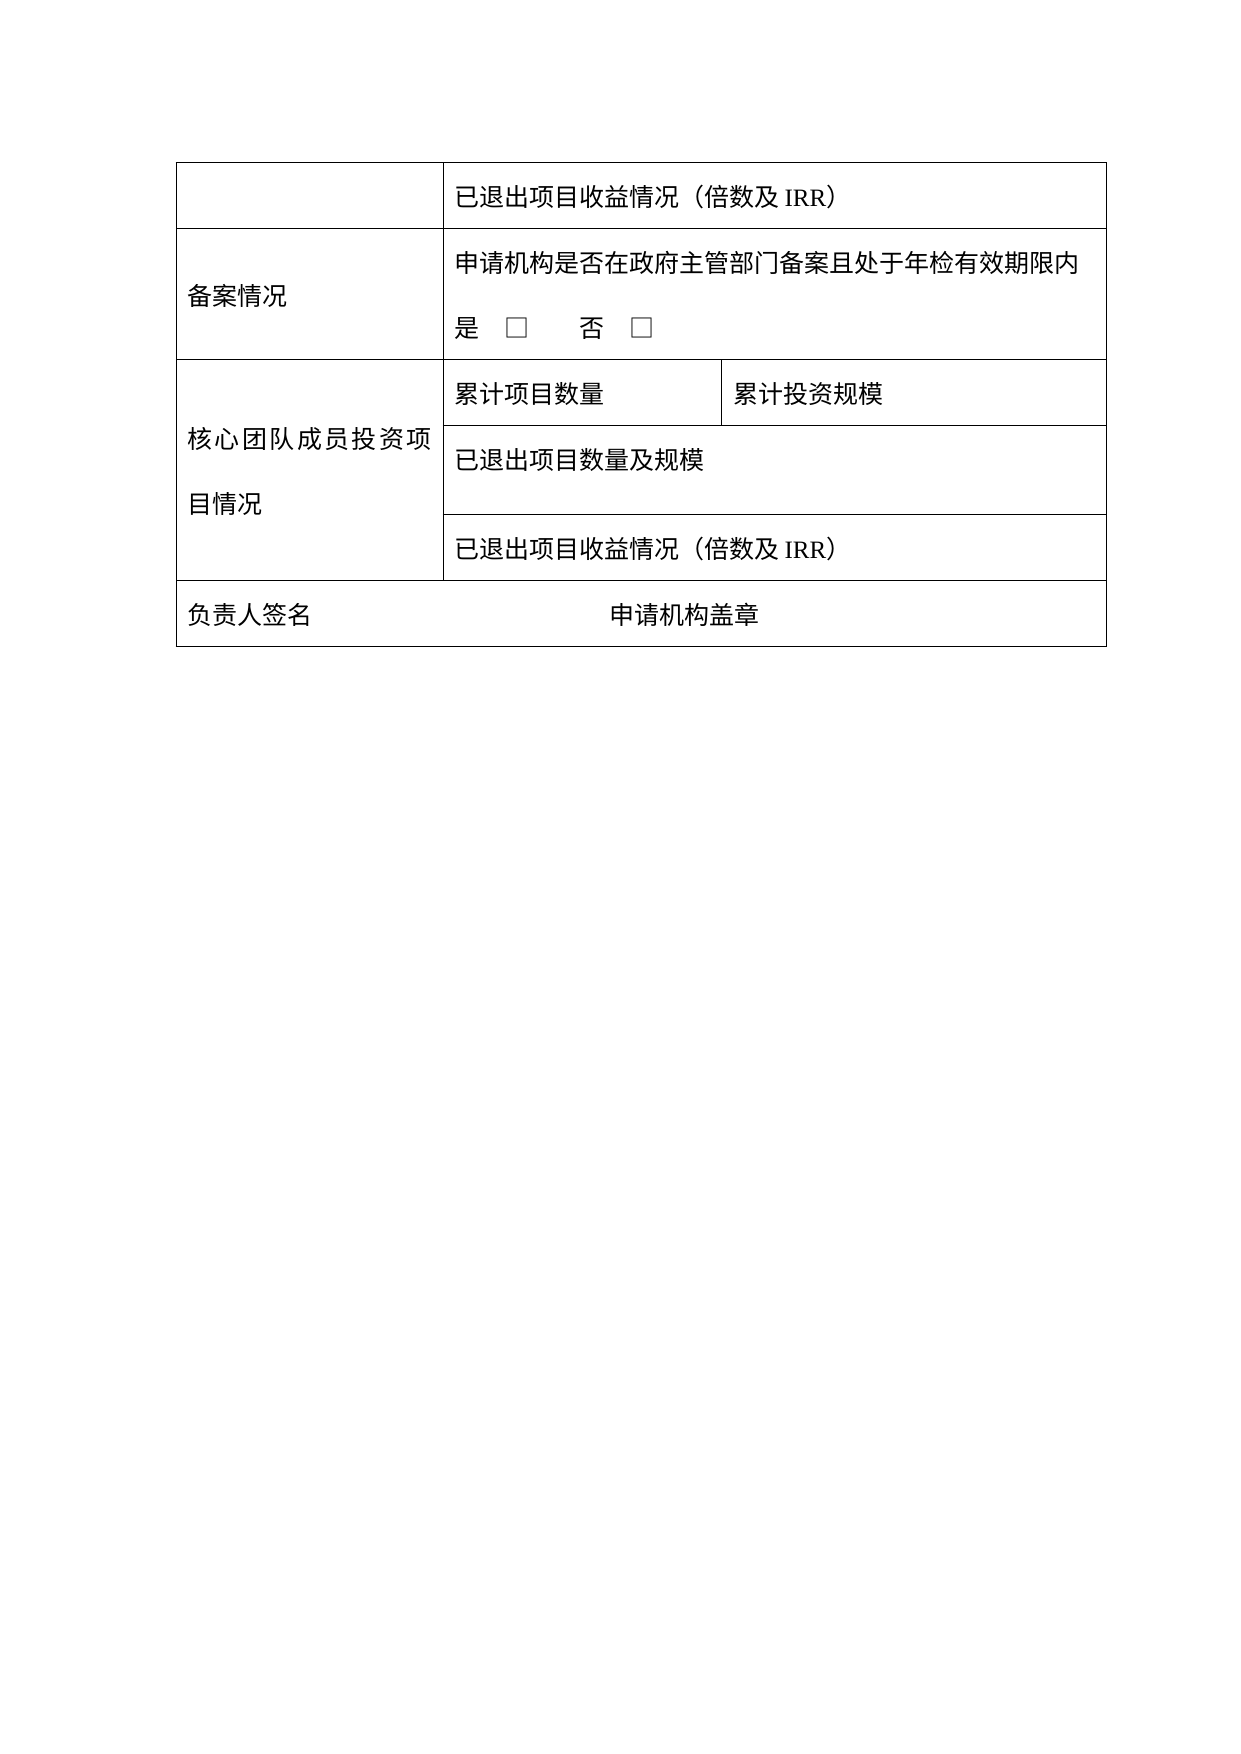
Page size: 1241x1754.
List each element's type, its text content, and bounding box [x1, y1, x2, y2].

table_cell 核心团队成员投资项目情况 [177, 360, 443, 580]
table_cell 备案情况 [177, 229, 443, 359]
table_cell 已退出项目收益情况（倍数及IRR） [444, 515, 1106, 580]
table_cell 已退出项目收益情况（倍数及IRR） [444, 163, 1106, 228]
table_cell 申请机构是否在政府主管部门备案且处于年检有效期限内 是 □ 否 □ [444, 229, 1106, 359]
table_cell 已退出项目数量及规模 [444, 426, 1106, 514]
table_cell 累计投资规模 [722, 360, 1106, 425]
table_cell 负责人签名 申请机构盖章 [177, 581, 1106, 646]
table_cell 累计项目数量 [444, 360, 721, 425]
